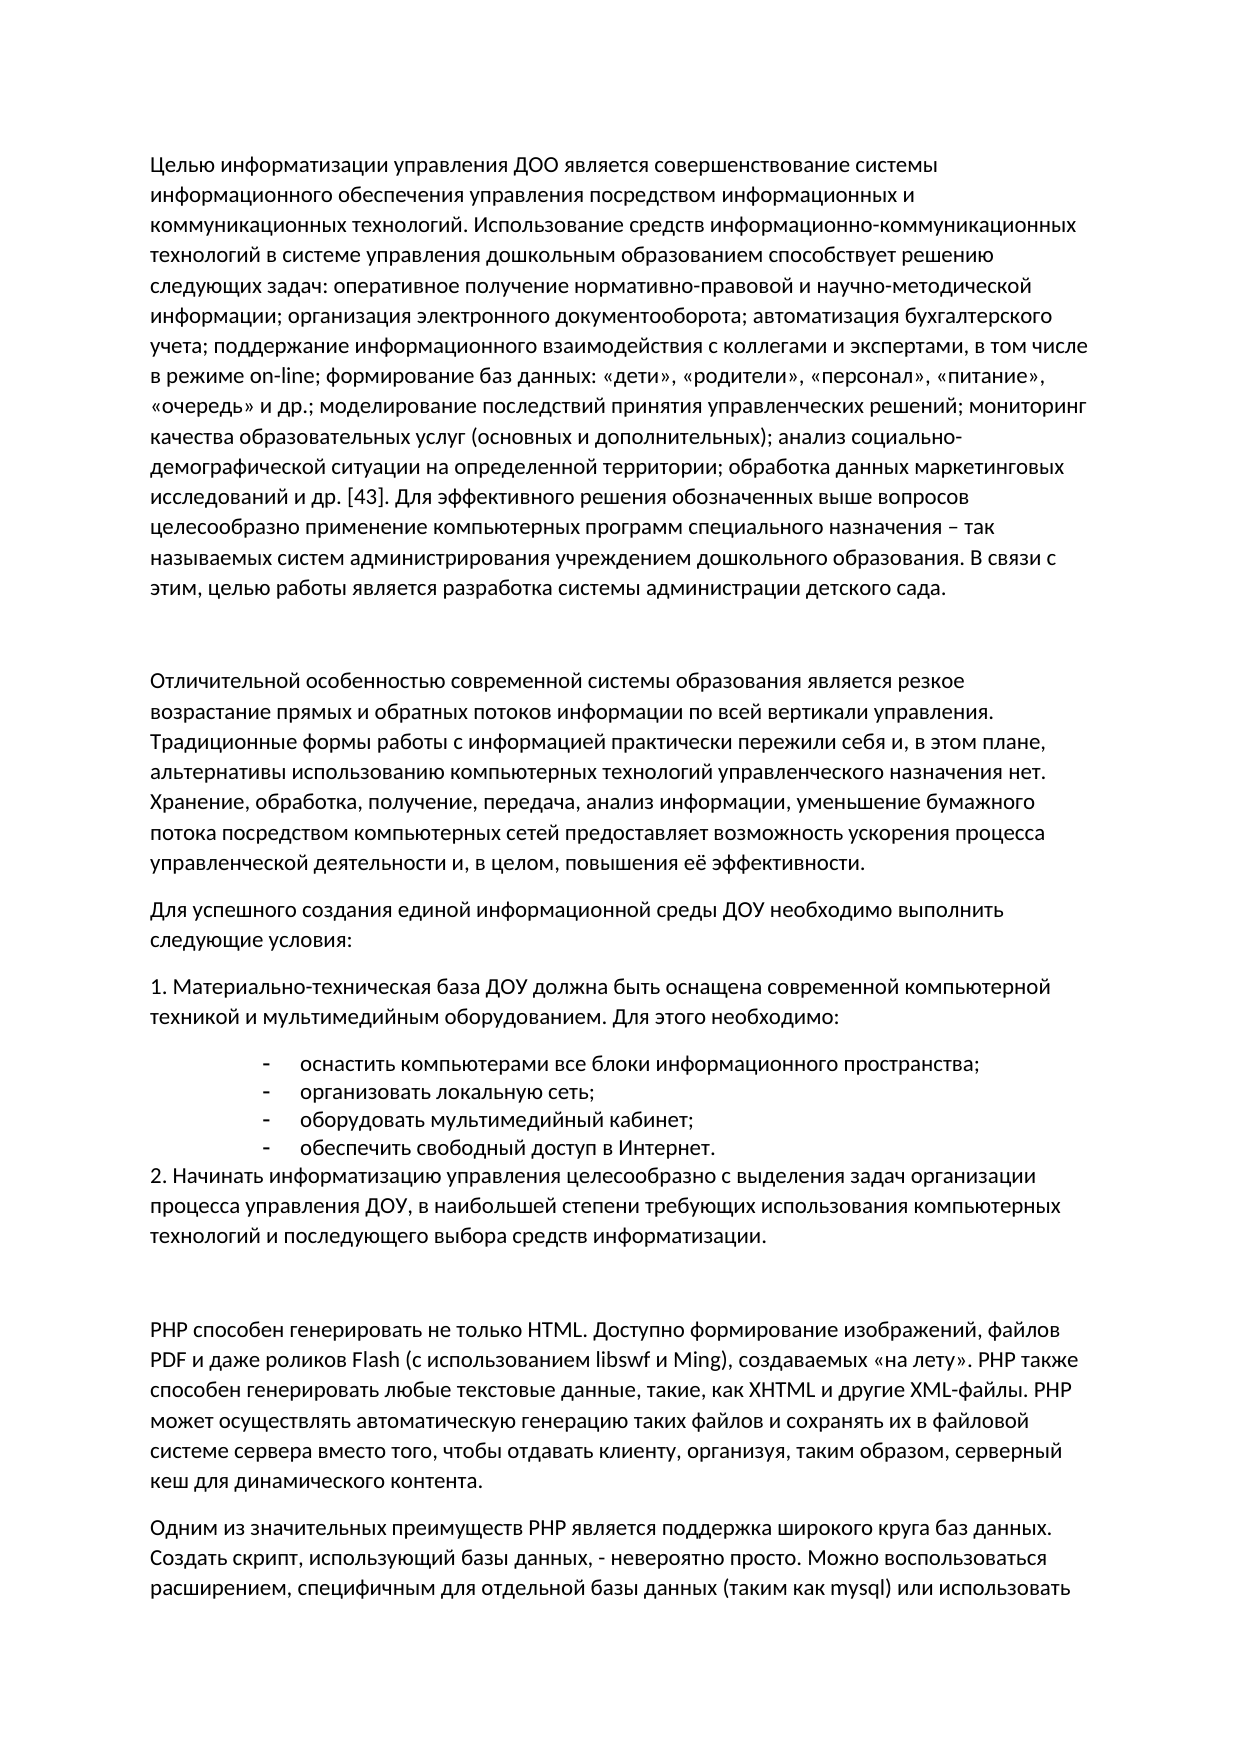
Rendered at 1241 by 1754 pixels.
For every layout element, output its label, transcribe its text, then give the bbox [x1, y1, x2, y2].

list организовать локальную сеть; [262, 1077, 1090, 1105]
text 2. Начинать информатизацию управления целесообразно с выделения задач организации процесса управления ДОУ, в наибольшей степени требующих использования компьютерных технологий и последующего выбора средств информатизации. [150, 1161, 1090, 1249]
list обеспечить свободный доступ в Интернет. [262, 1133, 1090, 1161]
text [150, 1513, 1090, 1602]
text Для успешного создания единой информационной среды ДОУ необходимо выполнить следующие условия: [150, 895, 1090, 953]
text Целью информатизации управления ДОО является совершенствование системы информационного обеспечения управления посредством информационных и коммуникационных технологий. Использование средств информационно-коммуникационных технологий в системе управления дошкольным образованием способствует решению следующих задач: оперативное получение нормативно-правовой и научно-методической информации; организация электронного документооборота; автоматизация бухгалтерского учета; поддержание информационного взаимодействия с коллегами и экспертами, в том числе в режиме on-line; формирование баз данных: «дети», «родители», «персонал», «питание», «очередь» и др.; моделирование последствий принятия управленческих решений; мониторинг качества образовательных услуг (основных и дополнительных); анализ социально-демографической ситуации на определенной территории; обработка данных маркетинговых исследований и др. [43]. Для эффективного решения обозначенных выше вопросов целесообразно применение компьютерных программ специального назначения – так называемых систем администрирования учреждением дошкольного образования. В связи с этим, целью работы является разработка системы администрации детского сада. [150, 150, 1090, 601]
text PHP способен генерировать не только HTML. Доступно формирование изображений, файлов PDF и даже роликов Flash (с использованием libswf и Ming), создаваемых «на лету». PHP также способен генерировать любые текстовые данные, такие, как XHTML и другие XML-файлы. PHP может осуществлять автоматическую генерацию таких файлов и сохранять их в файловой системе сервера вместо того, чтобы отдавать клиенту, организуя, таким образом, серверный кеш для динамического контента. [150, 1315, 1090, 1494]
list оснастить компьютерами все блоки информационного пространства; [262, 1049, 1090, 1077]
text Отличительной особенностью современной системы образования является резкое возрастание прямых и обратных потоков информации по всей вертикали управления. Традиционные формы работы с информацией практически пережили себя и, в этом плане, альтернативы использованию компьютерных технологий управленческого назначения нет. Хранение, обработка, получение, передача, анализ информации, уменьшение бумажного потока посредством компьютерных сетей предоставляет возможность ускорения процесса управленческой деятельности и, в целом, повышения её эффективности. [150, 667, 1090, 876]
text 1. Материально-техническая база ДОУ должна быть оснащена современной компьютерной техникой и мультимедийным оборудованием. Для этого необходимо: [150, 972, 1090, 1030]
list оборудовать мультимедийный кабинет; [262, 1105, 1090, 1133]
